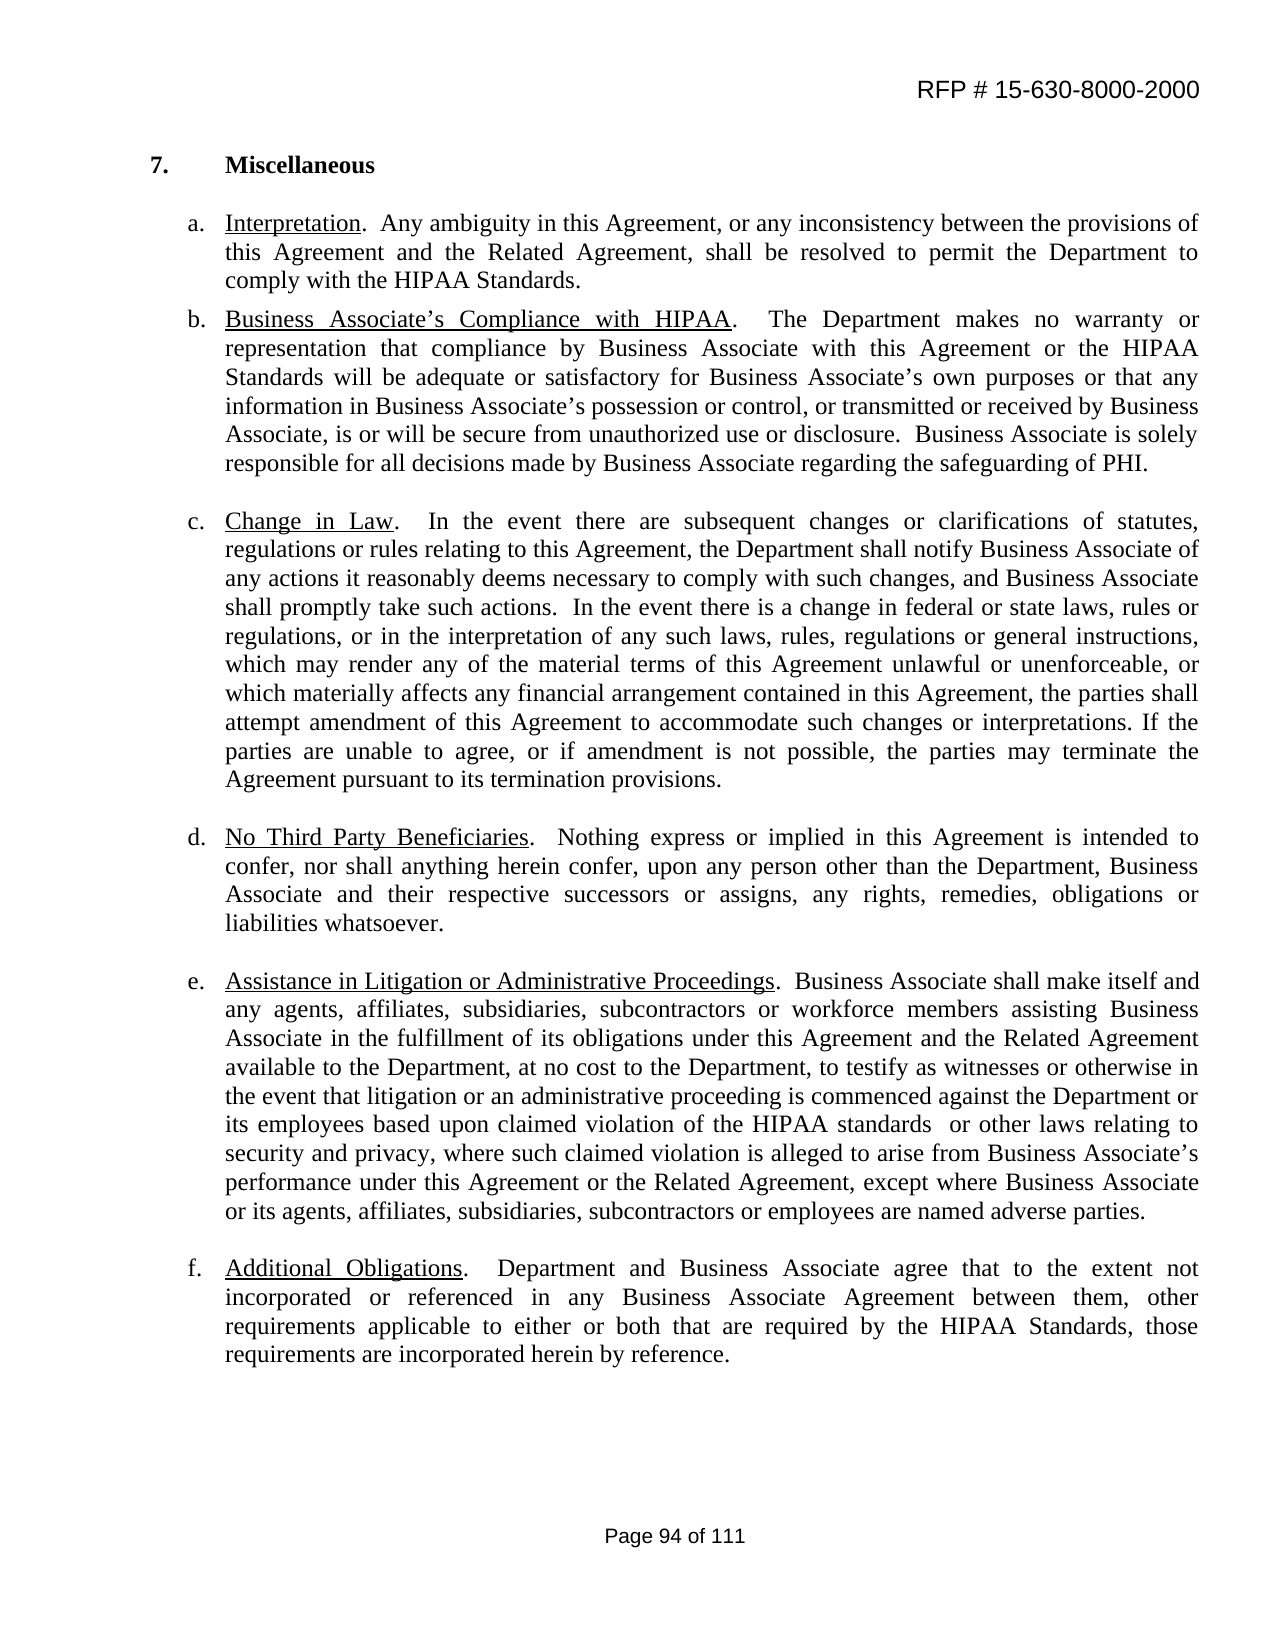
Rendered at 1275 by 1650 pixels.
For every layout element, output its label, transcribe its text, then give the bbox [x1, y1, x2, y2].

text 7. Miscellaneous [150, 150, 1200, 179]
text c. Change in Law. In the event there are subsequent changes or clarifications of statutes, regulations or rules relating to this Agreement, the Department shall notify Business Associate of any actions it reasonably deems necessary to comply with such changes, and Business Associate shall promptly take such actions. In the event there is a change in federal or state laws, rules or regulations, or in the interpretation of any such laws, rules, regulations or general instructions, which may render any of the material terms of this Agreement unlawful or unenforceable, or which materially affects any financial arrangement contained in this Agreement, the parties shall attempt amendment of this Agreement to accommodate such changes or interpretations. If the parties are unable to agree, or if amendment is not possible, the parties may terminate the Agreement pursuant to its termination provisions. [187, 506, 1200, 793]
list Additional Obligations. Department and Business Associate agree that to the extent not incorporated or referenced in any Business Associate Agreement between them, other requirements applicable to either or both that are required by the HIPAA Standards, those requirements are incorporated herein by reference. [187, 1253, 1200, 1368]
list Interpretation. Any ambiguity in this Agreement, or any inconsistency between the provisions of this Agreement and the Related Agreement, shall be resolved to permit the Department to comply with the HIPAA Standards. [187, 208, 1200, 294]
text d. No Third Party Beneficiaries. Nothing express or implied in this Agreement is intended to confer, nor shall anything herein confer, upon any person other than the Department, Business Associate and their respective successors or assigns, any rights, remedies, obligations or liabilities whatsoever. [187, 822, 1200, 937]
list Business Associate’s Compliance with HIPAA. The Department makes no warranty or representation that compliance by Business Associate with this Agreement or the HIPAA Standards will be adequate or satisfactory for Business Associate’s own purposes or that any information in Business Associate’s possession or control, or transmitted or received by Business Associate, is or will be secure from unauthorized use or disclosure. Business Associate is solely responsible for all decisions made by Business Associate regarding the safeguarding of PHI. [187, 304, 1200, 477]
list Assistance in Litigation or Administrative Proceedings. Business Associate shall make itself and any agents, affiliates, subsidiaries, subcontractors or workforce members assisting Business Associate in the fulfillment of its obligations under this Agreement and the Related Agreement available to the Department, at no cost to the Department, to testify as witnesses or otherwise in the event that litigation or an administrative proceeding is commenced against the Department or its employees based upon claimed violation of the HIPAA standards or other laws relating to security and privacy, where such claimed violation is alleged to arise from Business Associate’s performance under this Agreement or the Related Agreement, except where Business Associate or its agents, affiliates, subsidiaries, subcontractors or employees are named adverse parties. [187, 966, 1200, 1224]
